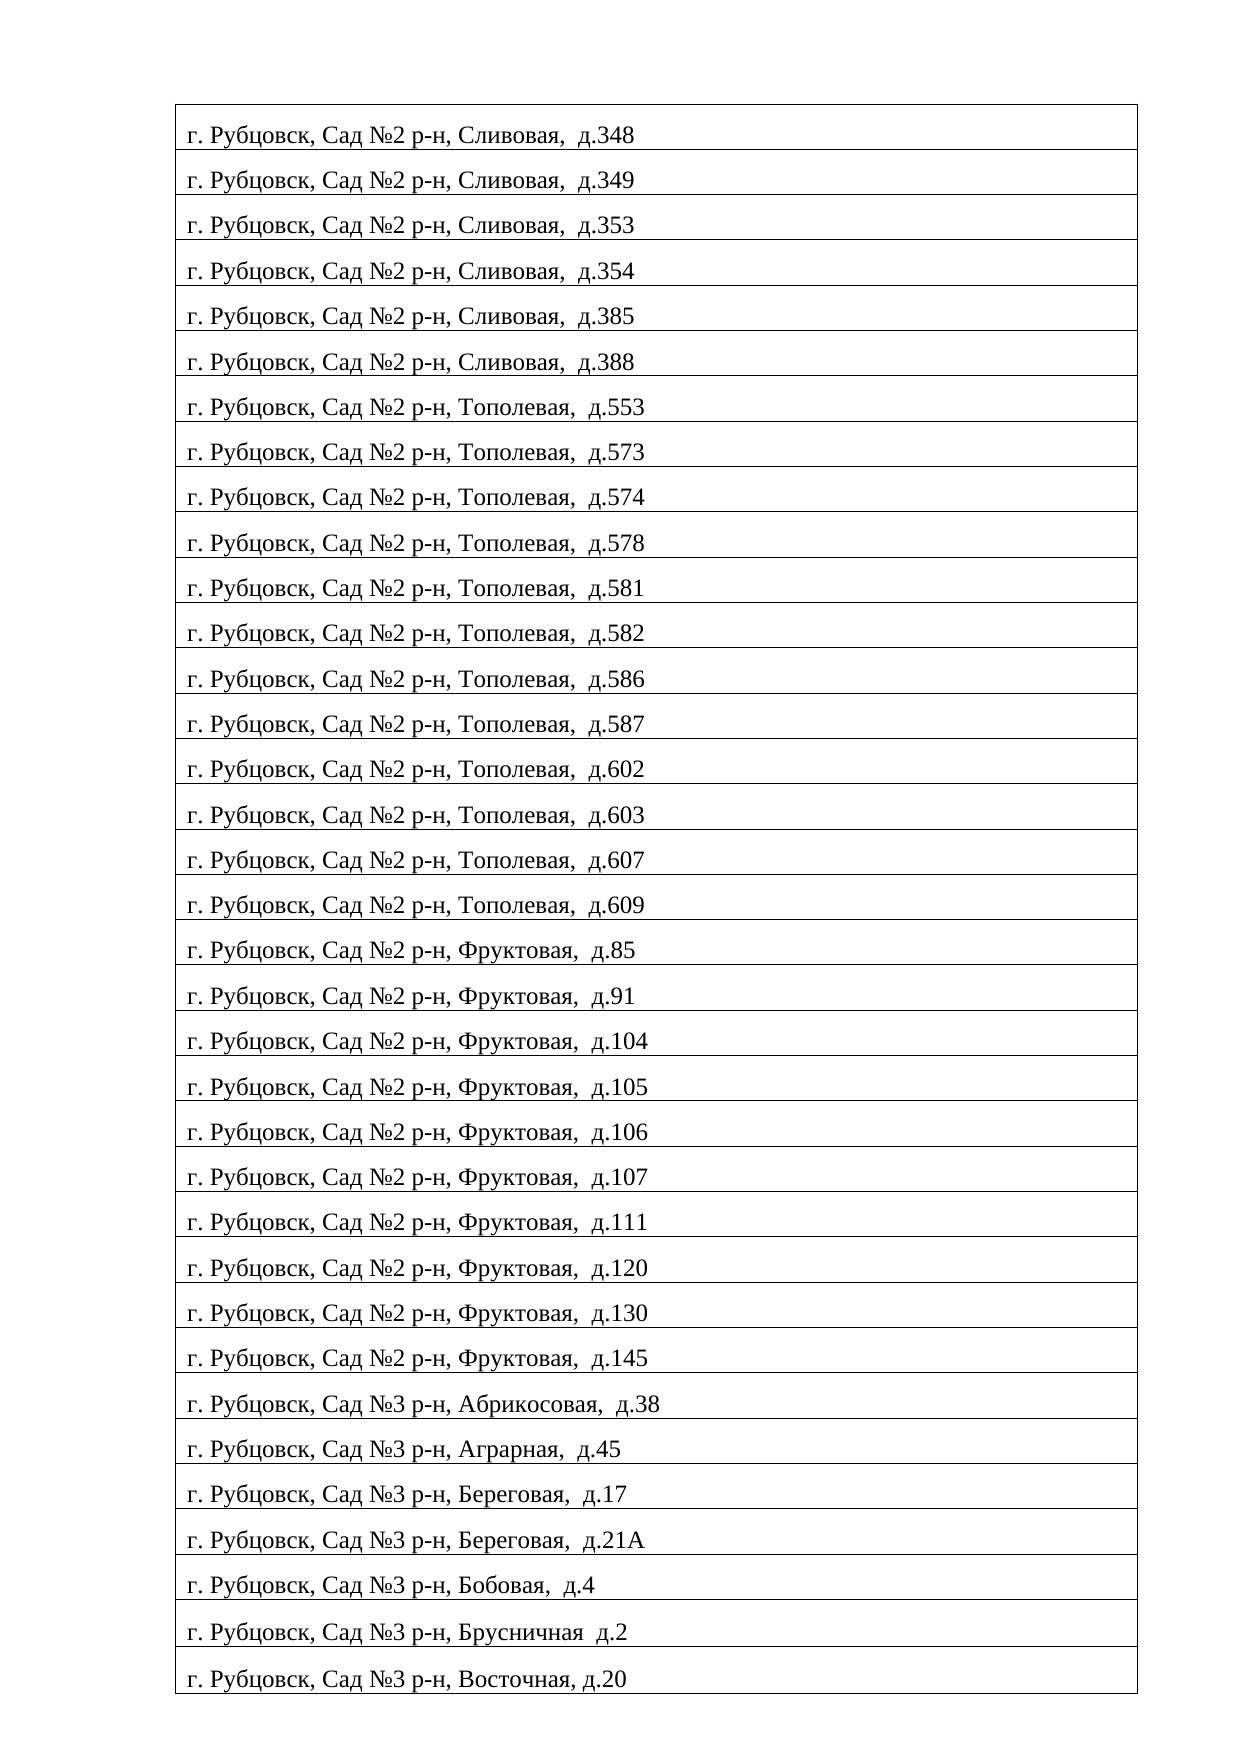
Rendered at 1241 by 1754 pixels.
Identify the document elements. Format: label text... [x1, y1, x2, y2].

table_cell г. Рубцовск, Сад №2 р-н, Тополевая, д.586 [176, 648, 1137, 692]
table_cell г. Рубцовск, Сад №2 р-н, Сливовая, д.348 [176, 105, 1137, 149]
table_cell г. Рубцовск, Сад №2 р-н, Тополевая, д.602 [176, 739, 1137, 783]
table_cell г. Рубцовск, Сад №2 р-н, Фруктовая, д.105 [176, 1056, 1137, 1100]
table_cell г. Рубцовск, Сад №2 р-н, Фруктовая, д.111 [176, 1192, 1137, 1236]
table_cell г. Рубцовск, Сад №2 р-н, Сливовая, д.388 [176, 331, 1137, 375]
table_cell г. Рубцовск, Сад №2 р-н, Тополевая, д.573 [176, 422, 1137, 466]
table_cell г. Рубцовск, Сад №2 р-н, Тополевая, д.603 [176, 784, 1137, 828]
table_cell г. Рубцовск, Сад №2 р-н, Фруктовая, д.130 [176, 1283, 1137, 1327]
table_cell г. Рубцовск, Сад №3 р-н, Восточная, д.20 [176, 1647, 1137, 1692]
table_cell г. Рубцовск, Сад №2 р-н, Тополевая, д.578 [176, 512, 1137, 557]
table_cell г. Рубцовск, Сад №3 р-н, Береговая, д.17 [176, 1464, 1137, 1508]
table_cell г. Рубцовск, Сад №2 р-н, Сливовая, д.353 [176, 195, 1137, 239]
table_cell г. Рубцовск, Сад №2 р-н, Тополевая, д.587 [176, 694, 1137, 738]
table_cell г. Рубцовск, Сад №2 р-н, Фруктовая, д.85 [176, 920, 1137, 964]
table_cell г. Рубцовск, Сад №2 р-н, Сливовая, д.354 [176, 240, 1137, 285]
table_cell г. Рубцовск, Сад №2 р-н, Тополевая, д.581 [176, 558, 1137, 602]
table_cell г. Рубцовск, Сад №2 р-н, Сливовая, д.349 [176, 150, 1137, 194]
table_cell г. Рубцовск, Сад №3 р-н, Аграрная, д.45 [176, 1419, 1137, 1463]
table_cell г. Рубцовск, Сад №2 р-н, Тополевая, д.607 [176, 830, 1137, 874]
table_cell г. Рубцовск, Сад №3 р-н, Бобовая, д.4 [176, 1555, 1137, 1599]
table_cell г. Рубцовск, Сад №2 р-н, Фруктовая, д.107 [176, 1147, 1137, 1191]
table_cell г. Рубцовск, Сад №2 р-н, Фруктовая, д.120 [176, 1237, 1137, 1282]
table_cell г. Рубцовск, Сад №2 р-н, Фруктовая, д.145 [176, 1328, 1137, 1372]
table_cell г. Рубцовск, Сад №2 р-н, Тополевая, д.574 [176, 467, 1137, 511]
table_cell г. Рубцовск, Сад №2 р-н, Тополевая, д.553 [176, 376, 1137, 421]
table_cell г. Рубцовск, Сад №2 р-н, Тополевая, д.582 [176, 603, 1137, 647]
table_cell г. Рубцовск, Сад №3 р-н, Абрикосовая, д.38 [176, 1373, 1137, 1417]
table_cell г. Рубцовск, Сад №2 р-н, Фруктовая, д.91 [176, 965, 1137, 1010]
table_cell г. Рубцовск, Сад №2 р-н, Тополевая, д.609 [176, 875, 1137, 919]
table_cell г. Рубцовск, Сад №3 р-н, Береговая, д.21А [176, 1509, 1137, 1553]
table_cell г. Рубцовск, Сад №3 р-н, Брусничная д.2 [176, 1600, 1137, 1646]
table_cell г. Рубцовск, Сад №2 р-н, Сливовая, д.385 [176, 286, 1137, 330]
table_cell г. Рубцовск, Сад №2 р-н, Фруктовая, д.106 [176, 1101, 1137, 1146]
table_cell г. Рубцовск, Сад №2 р-н, Фруктовая, д.104 [176, 1011, 1137, 1055]
